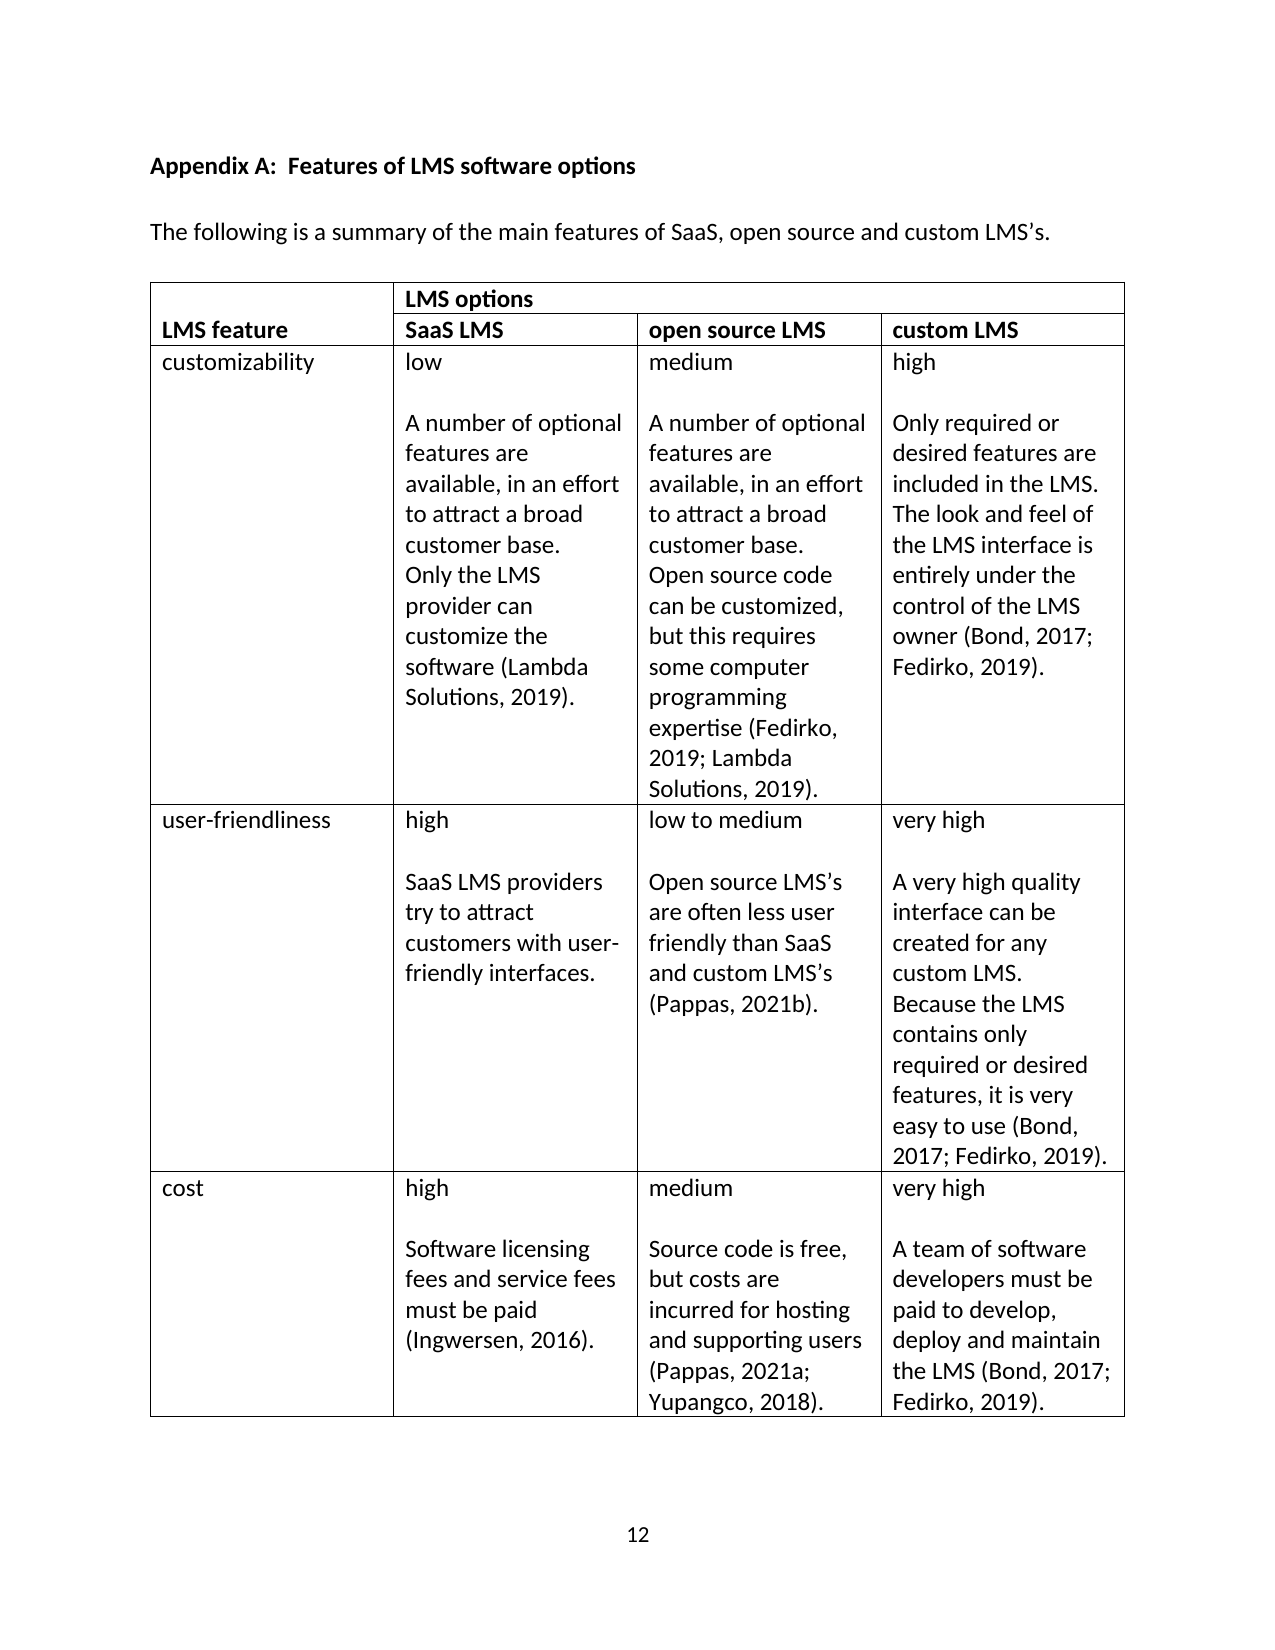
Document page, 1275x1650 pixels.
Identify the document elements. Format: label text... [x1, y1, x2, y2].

table_cell SaaS LMS [394, 314, 637, 345]
table_cell open source LMS [638, 314, 881, 345]
text The following is a summary of the main features of SaaS, open source and custom LMS’s. [150, 216, 1125, 246]
table_cell high SaaS LMS providers try to attract customers with user-friendly interfaces. [394, 805, 637, 1171]
table_cell user-friendliness [151, 805, 393, 1171]
table_header LMS options [394, 283, 1124, 313]
table_cell very high A very high quality interface can be created for any custom LMS. Because the LMS contains only required or desired features, it is very easy to use (Bond, 2017; Fedirko, 2019). [882, 805, 1124, 1171]
text Appendix A: Features of LMS software options [150, 150, 1125, 181]
table_cell very high A team of software developers must be paid to develop, deploy and maintain the LMS (Bond, 2017; Fedirko, 2019). [882, 1172, 1124, 1416]
table_cell high Software licensing fees and service fees must be paid (Ingwersen, 2016). [394, 1172, 637, 1416]
table_cell medium A number of optional features are available, in an effort to attract a broad customer base. Open source code can be customized, but this requires some computer programming expertise (Fedirko, 2019; Lambda Solutions, 2019). [638, 346, 881, 804]
table_cell low to medium Open source LMS’s are often less user friendly than SaaS and custom LMS’s (Pappas, 2021b). [638, 805, 881, 1171]
table_cell medium Source code is free, but costs are incurred for hosting and supporting users (Pappas, 2021a; Yupangco, 2018). [638, 1172, 881, 1416]
table_header LMS feature [151, 283, 393, 345]
table_cell cost [151, 1172, 393, 1416]
table_cell low A number of optional features are available, in an effort to attract a broad customer base. Only the LMS provider can customize the software (Lambda Solutions, 2019). [394, 346, 637, 804]
table_cell customizability [151, 346, 393, 804]
table_cell high Only required or desired features are included in the LMS. The look and feel of the LMS interface is entirely under the control of the LMS owner (Bond, 2017; Fedirko, 2019). [882, 346, 1124, 804]
table_cell custom LMS [882, 314, 1124, 345]
